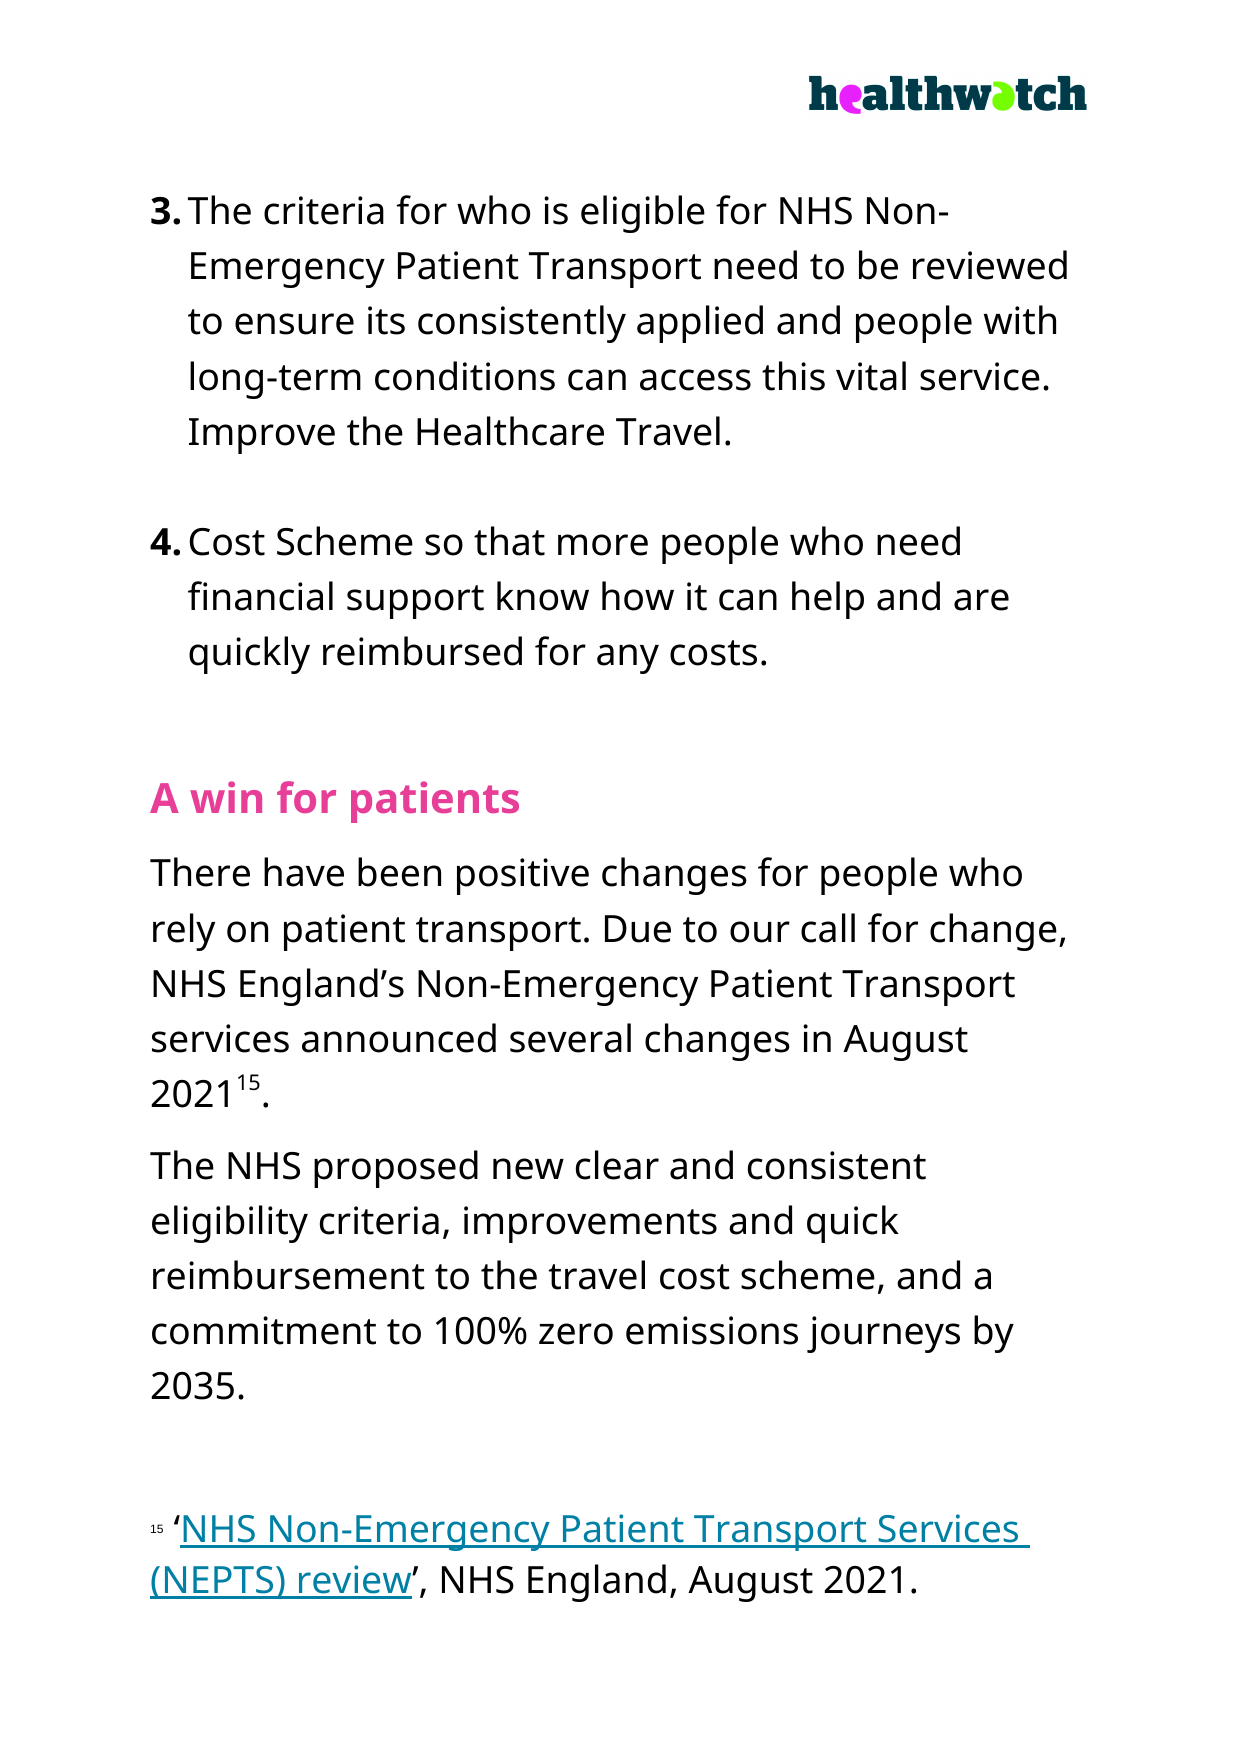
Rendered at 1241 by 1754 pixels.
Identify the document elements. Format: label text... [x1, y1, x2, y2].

text There have been positive changes for people who rely on patient transport. Due to our call for change, NHS England’s Non-Emergency Patient Transport services announced several changes in August 2021. [150, 847, 1090, 1118]
list Cost Scheme so that more people who need financial support know how it can help and are quickly reimbursed for any costs. [150, 515, 1090, 676]
text A win for patients [150, 769, 1090, 826]
picture [803, 73, 1091, 122]
text The NHS proposed new clear and consistent eligibility criteria, improvements and quick reimbursement to the travel cost scheme, and a commitment to 100% zero emissions journeys by 2035. [150, 1139, 1090, 1410]
list The criteria for who is eligible for NHS Non-Emergency Patient Transport need to be reviewed to ensure its consistently applied and people with long-term conditions can access this vital service. Improve the Healthcare Travel. [150, 184, 1090, 456]
